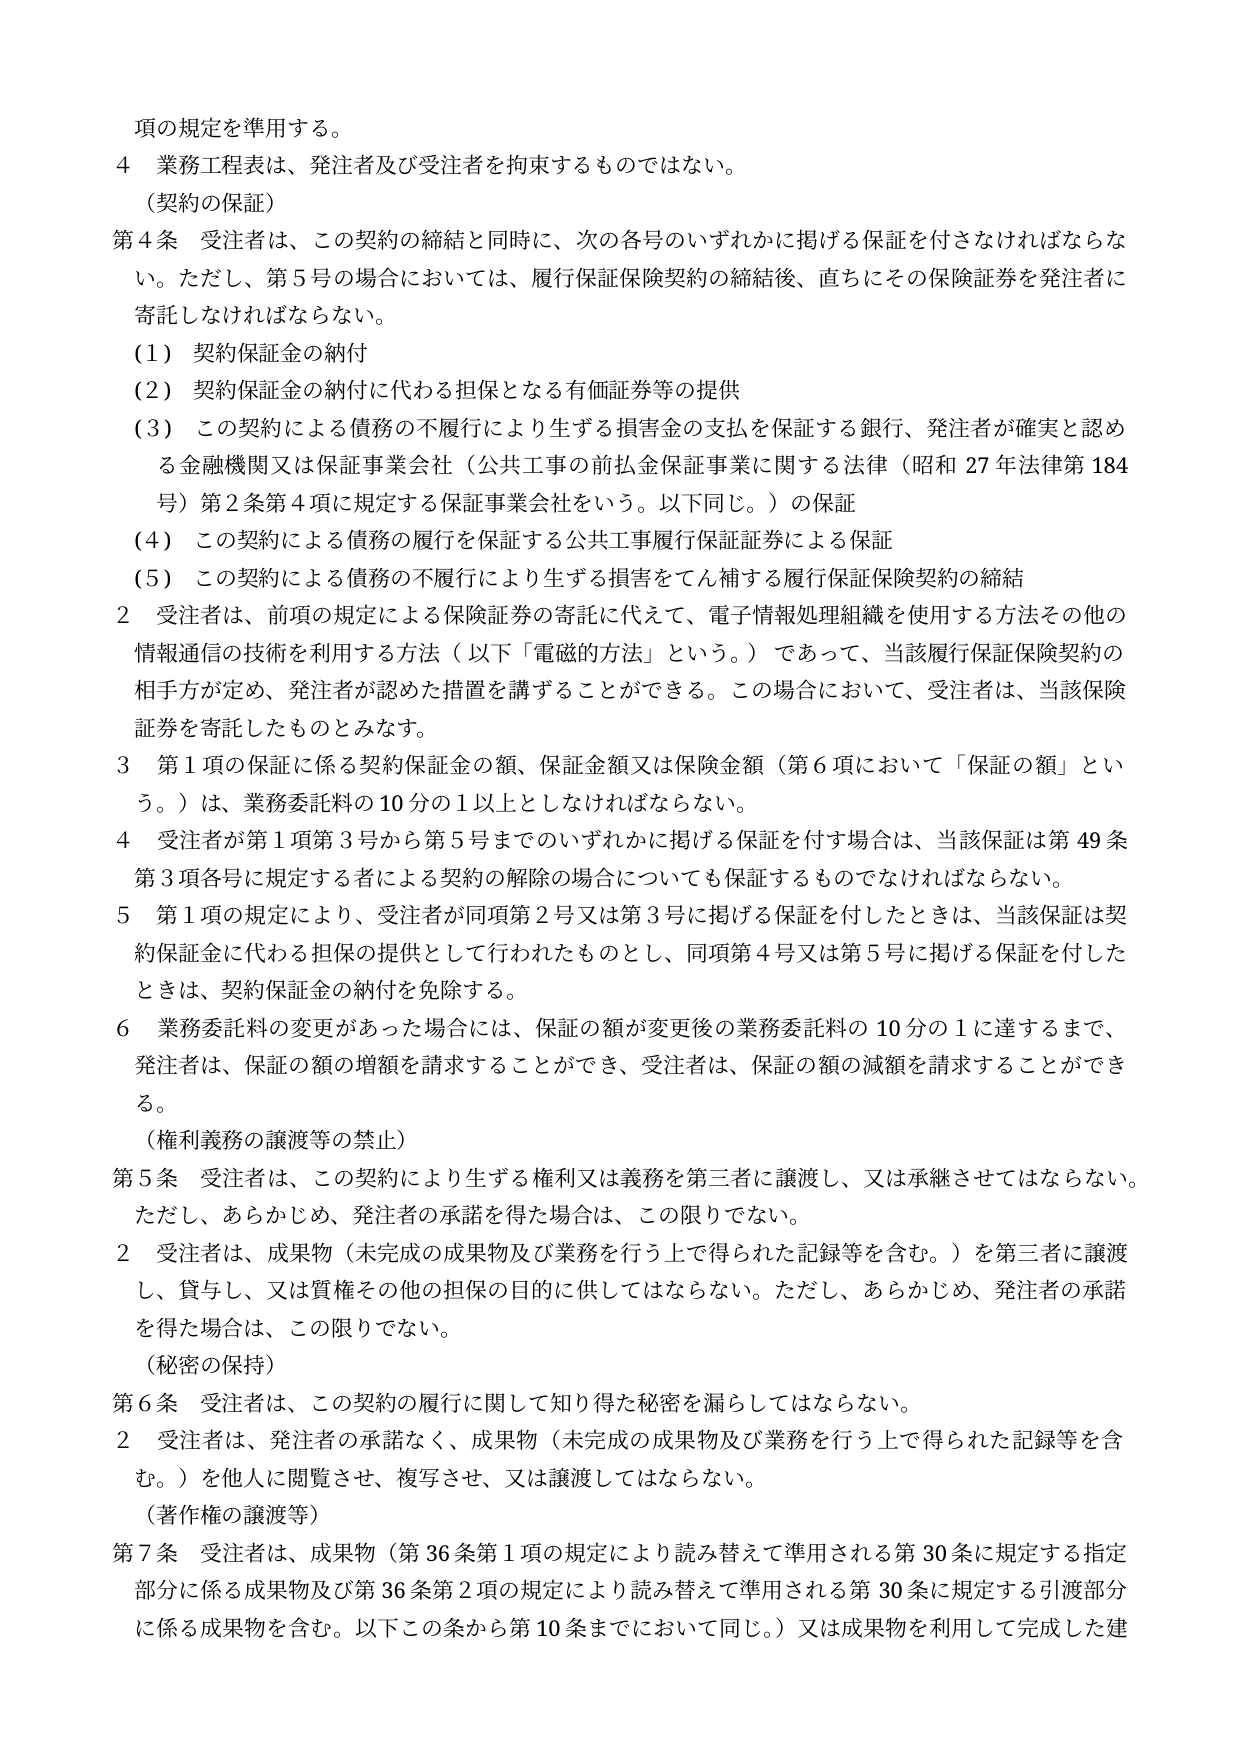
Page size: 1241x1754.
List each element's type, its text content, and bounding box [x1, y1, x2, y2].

text (５) この契約による債務の不履行により生ずる損害をてん補する履行保証保険契約の締結 [112, 558, 1128, 596]
text ３ 第１項の保証に係る契約保証金の額、保証金額又は保険金額（第６項において「保証の額」という。）は、業務委託料の10分の１以上としなければならない。 [112, 746, 1128, 821]
text ２ 受注者は、成果物（未完成の成果物及び業務を行う上で得られた記録等を含む。）を第三者に譲渡し、貸与し、又は質権その他の担保の目的に供してはならない。ただし、あらかじめ、発注者の承諾を得た場合は、この限りでない。 [112, 1233, 1128, 1346]
text ４ 業務工程表は、発注者及び受注者を拘束するものではない。 [112, 146, 1128, 183]
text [112, 108, 1128, 146]
text (３) この契約による債務の不履行により生ずる損害金の支払を保証する銀行、発注者が確実と認める金融機関又は保証事業会社（公共工事の前払金保証事業に関する法律（昭和27年法律第184号）第２条第４項に規定する保証事業会社をいう。以下同じ。）の保証 [134, 408, 1128, 521]
text ５ 第１項の規定により、受注者が同項第２号又は第３号に掲げる保証を付したときは、当該保証は契約保証金に代わる担保の提供として行われたものとし、同項第４号又は第５号に掲げる保証を付したときは、契約保証金の納付を免除する。 [112, 896, 1128, 1008]
text ６ 業務委託料の変更があった場合には、保証の額が変更後の業務委託料の10分の１に達するまで、発注者は、保証の額の増額を請求することができ、受注者は、保証の額の減額を請求することができる。 [112, 1008, 1128, 1121]
text （著作権の譲渡等） [112, 1496, 1128, 1533]
text (４) この契約による債務の履行を保証する公共工事履行保証証券による保証 [112, 521, 1128, 558]
text ２ 受注者は、前項の規定による保険証券の寄託に代えて、電子情報処理組織を使用する方法その他の情報通信の技術を利用する方法（ 以下「電磁的方法」という｡ ） であって、当該履行保証保険契約の相手方が定め、発注者が認めた措置を講ずることができる。この場合において、受注者は、当該保険証券を寄託したものとみなす。 [112, 596, 1128, 746]
text (１) 契約保証金の納付 [112, 333, 1128, 371]
text 第５条 受注者は、この契約により生ずる権利又は義務を第三者に譲渡し、又は承継させてはならない。ただし、あらかじめ、発注者の承諾を得た場合は、この限りでない。 [112, 1158, 1128, 1233]
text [112, 1533, 1128, 1646]
text (２) 契約保証金の納付に代わる担保となる有価証券等の提供 [112, 371, 1128, 408]
text （秘密の保持） [112, 1346, 1128, 1383]
text 第６条 受注者は、この契約の履行に関して知り得た秘密を漏らしてはならない。 [112, 1383, 1128, 1421]
text ４ 受注者が第１項第３号から第５号までのいずれかに掲げる保証を付す場合は、当該保証は第49条第３項各号に規定する者による契約の解除の場合についても保証するものでなければならない。 [112, 821, 1128, 896]
text （権利義務の譲渡等の禁止） [112, 1121, 1128, 1158]
text 第４条 受注者は、この契約の締結と同時に、次の各号のいずれかに掲げる保証を付さなければならない。ただし、第５号の場合においては、履行保証保険契約の締結後、直ちにその保険証券を発注者に寄託しなければならない。 [112, 221, 1128, 333]
text ２ 受注者は、発注者の承諾なく、成果物（未完成の成果物及び業務を行う上で得られた記録等を含む。）を他人に閲覧させ、複写させ、又は譲渡してはならない。 [112, 1421, 1128, 1496]
text （契約の保証） [112, 183, 1128, 221]
